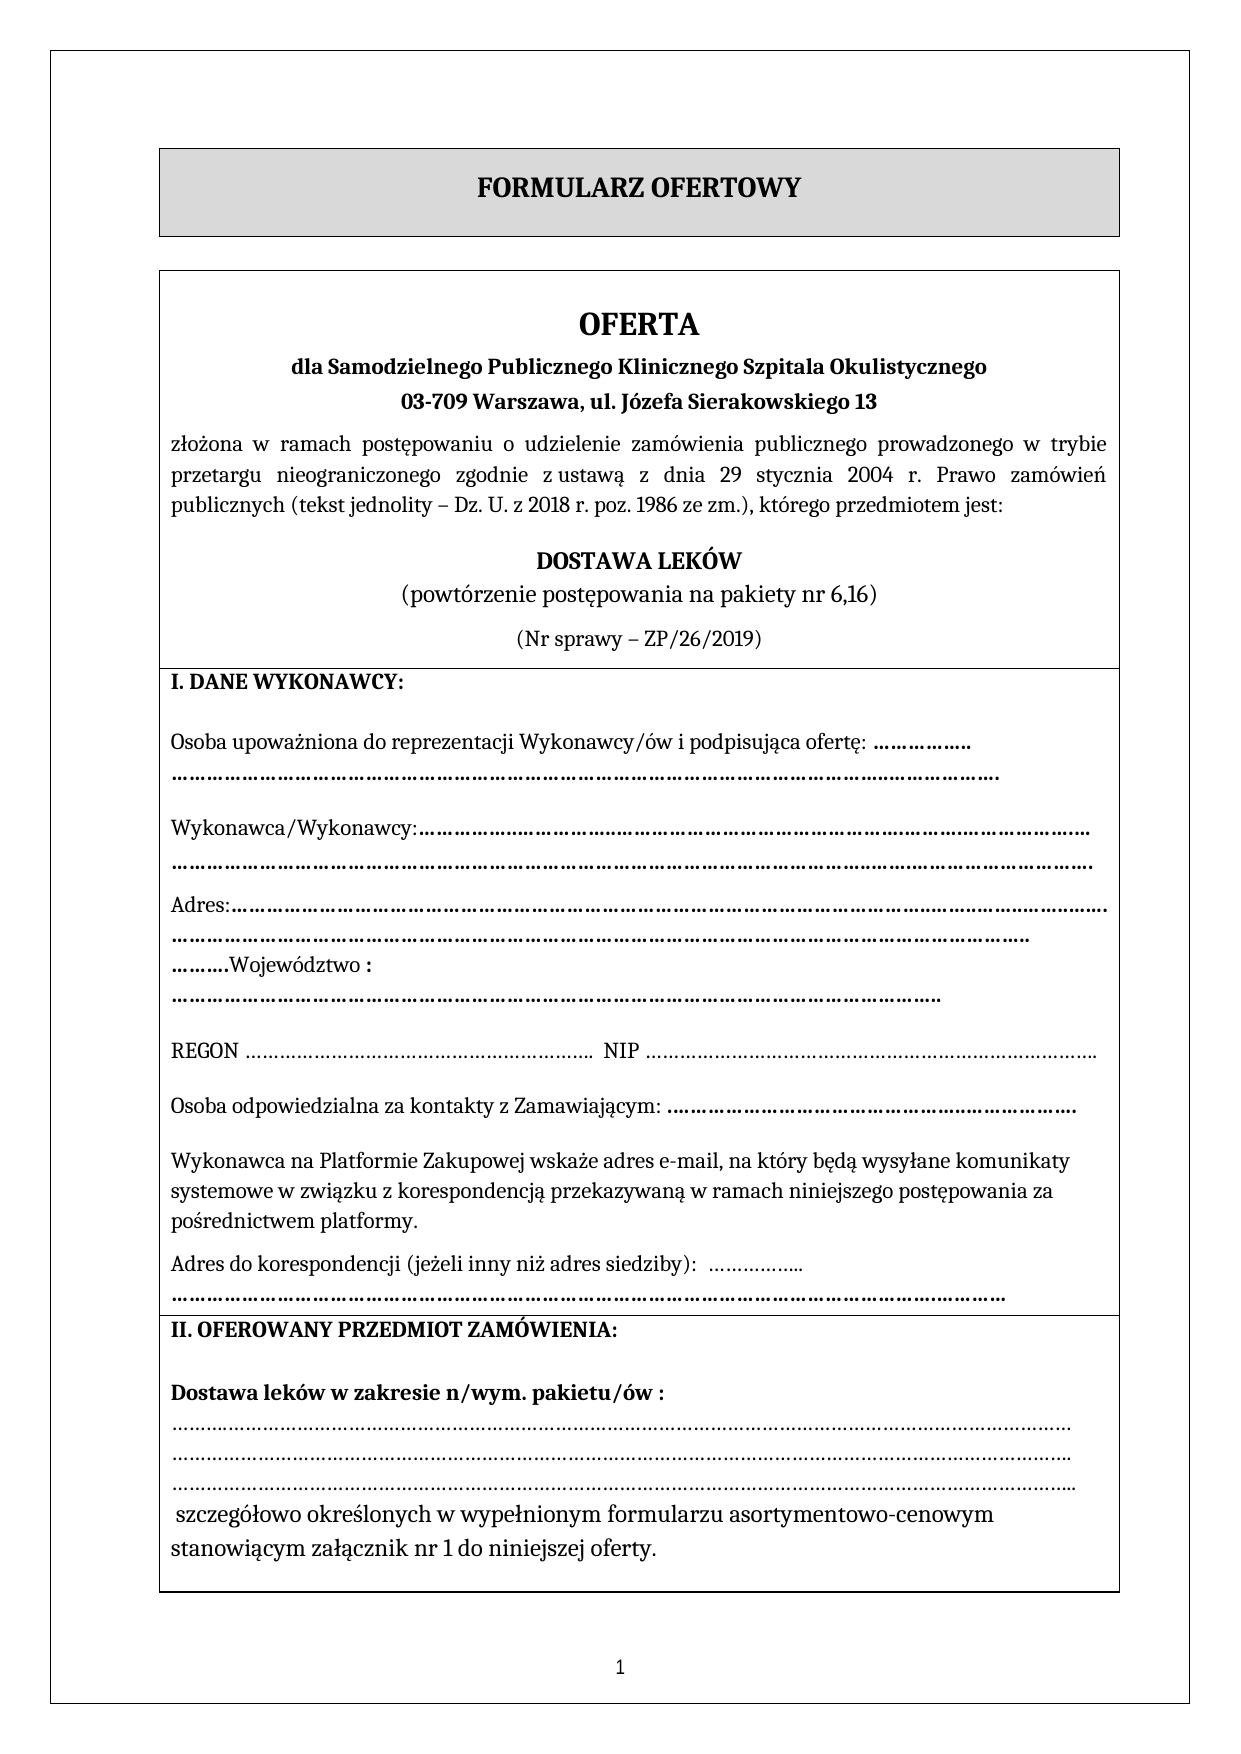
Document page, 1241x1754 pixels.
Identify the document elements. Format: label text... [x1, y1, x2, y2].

table_header FORMULARZ OFERTOWY [160, 149, 1119, 236]
table_header OFERTA dla Samodzielnego Publicznego Klinicznego Szpitala Okulistycznego 03-709 Warszawa, ul. Józefa Sierakowskiego 13 złożona w ramach postępowaniu o udzielenie zamówienia publicznego prowadzonego w trybie przetargu nieograniczonego zgodnie z ustawą z dnia 29 stycznia 2004 r. Prawo zamówień publicznych (tekst jednolity – Dz. U. z 2018 r. poz. 1986 ze zm.), którego przedmiotem jest: DOSTAWA LEKÓW (powtórzenie postępowania na pakiety nr 6,16) (Nr sprawy – ZP/26/2019) [160, 271, 1119, 668]
table_cell I. DANE WYKONAWCY: Osoba upoważniona do reprezentacji Wykonawcy/ów i podpisująca ofertę: ……………..…………………………………………………………………………………………………………..………………. Wykonawca/Wykonawcy:……………..……………..………………………………………….……….……………….… ………………………………………………………………………………………………………..…….…………………………. Adres:………………………………………………………………………………………………………..……..……..……..…... …….………………………………wa na Wykonawcyania,ac rozwojowych (Dz. owych na inwestycje w zakresie dużej infrastrukt.………………………………………………………………………………………………………………………………..……….Województwo : ………………………………………………………………………………………………………………….. REGON ……………………………………………………. NIP ……………………………………………………………………. Osoba odpowiedzialna za kontakty z Zamawiającym: .…………………………………………..………………. Wykonawca na Platformie Zakupowej wskaże adres e-mail, na który będą wysyłane komunikaty systemowe w związku z korespondencją przekazywaną w ramach niniejszego postępowania za pośrednictwem platformy. Adres do korespondencji (jeżeli inny niż adres siedziby): ……………..………………………………………………………………………………………………………………….………… [160, 669, 1119, 1315]
table_cell II. OFEROWANY PRZEDMIOT ZAMÓWIENIA: Dostawa leków w zakresie n/wym. pakietu/ów : ……….………………………………………………………………………………………………………………………………… …………………………………………………………………………………………………………………………………………. ………………………………………………………………………………………………………………………………………….. szczegółowo określonych w wypełnionym formularzu asortymentowo-cenowym stanowiącym załącznik nr 1 do niniejszej oferty. [160, 1316, 1119, 1591]
